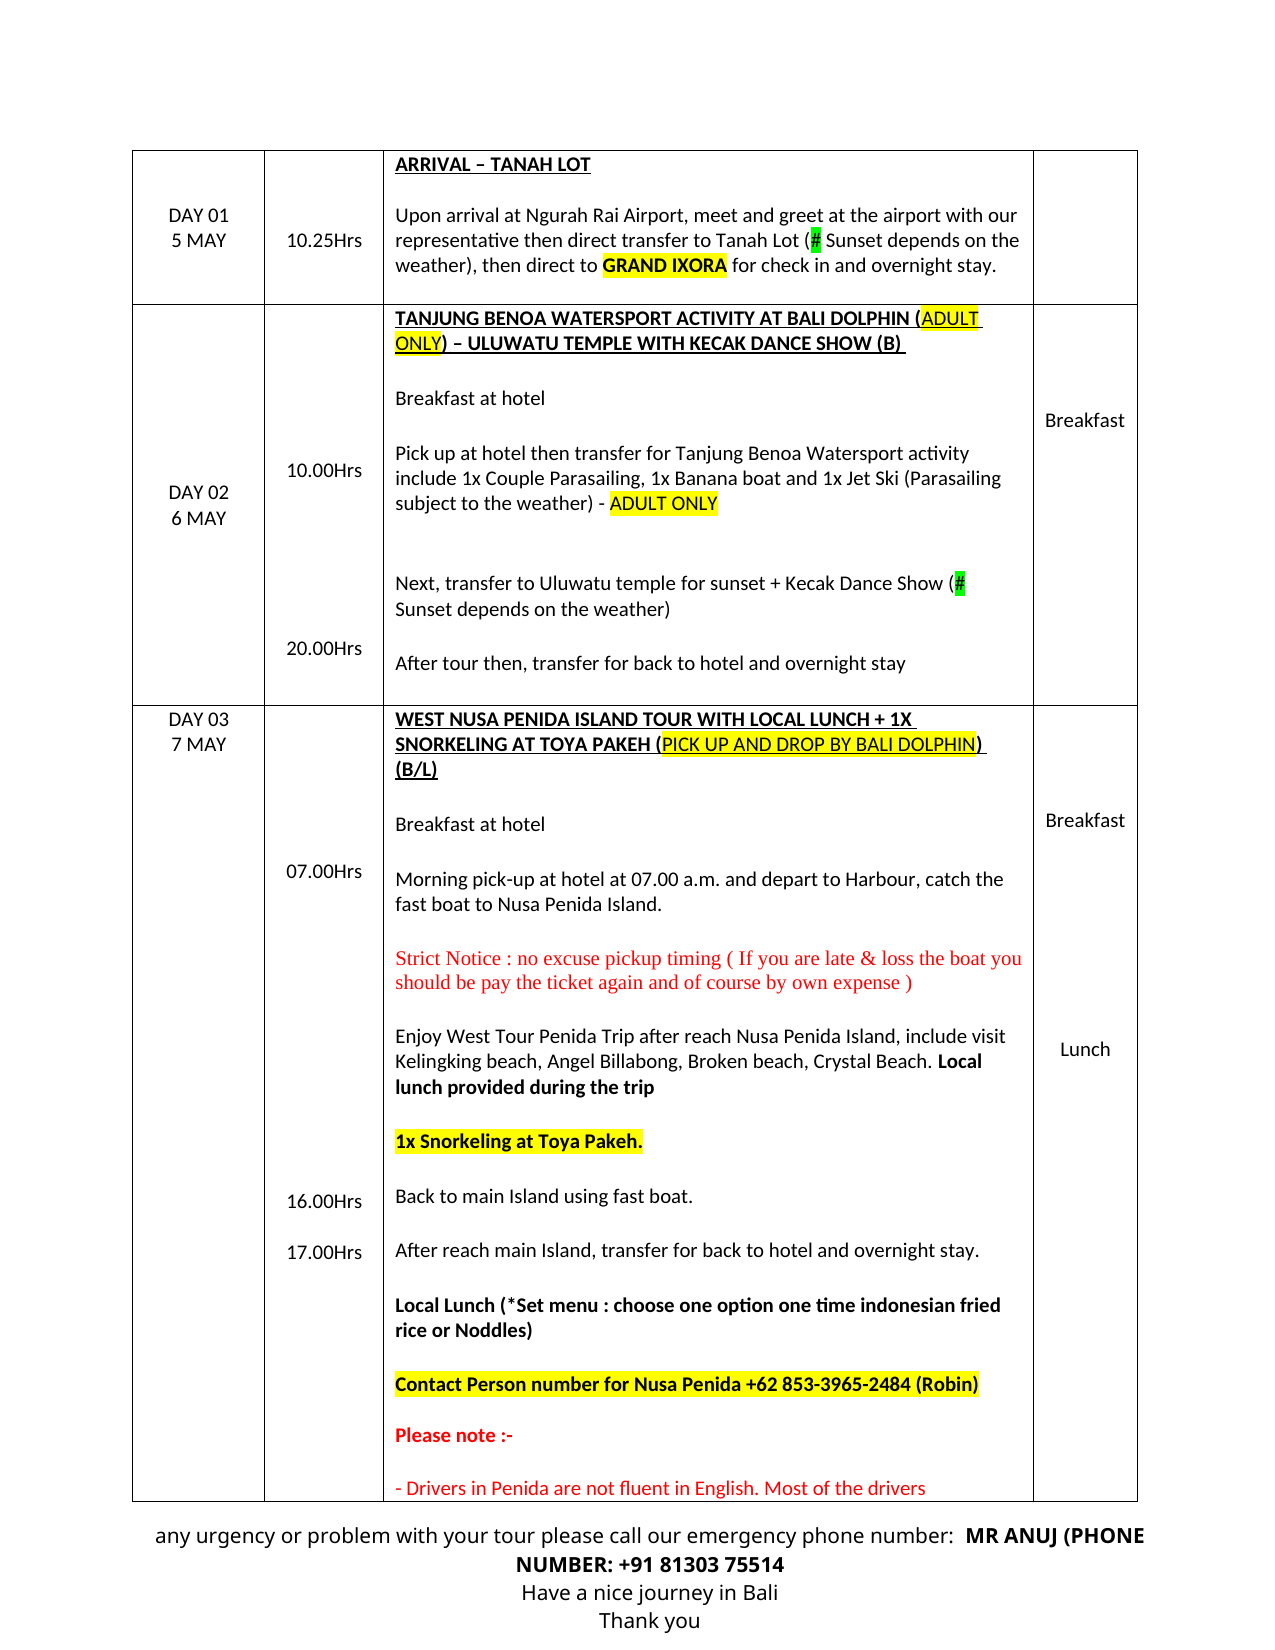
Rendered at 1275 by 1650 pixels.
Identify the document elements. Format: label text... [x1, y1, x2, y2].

table_cell DAY 03 7 MAY [133, 706, 264, 1501]
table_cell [384, 706, 1033, 1501]
table_cell Breakfast Lunch [1034, 706, 1137, 1501]
table_cell ARRIVAL – TANAH LOT Upon arrival at Ngurah Rai Airport, meet and greet at the airport with our representative then direct transfer to Tanah Lot (# Sunset depends on the weather), then direct to GRAND IXORA for check in and overnight stay. [384, 151, 1033, 304]
table_cell TANJUNG BENOA WATERSPORT ACTIVITY AT BALI DOLPHIN (ADULT ONLY) – ULUWATU TEMPLE WITH KECAK DANCE SHOW (B) Breakfast at hotel Pick up at hotel then transfer for Tanjung Benoa Watersport activity include 1x Couple Parasailing, 1x Banana boat and 1x Jet Ski (Parasailing subject to the weather) - ADULT ONLY Next, transfer to Uluwatu temple for sunset + Kecak Dance Show (# Sunset depends on the weather) After tour then, transfer for back to hotel and overnight stay [384, 305, 1033, 705]
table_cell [265, 706, 383, 1501]
table_cell 10.00Hrs 20.00Hrs [265, 305, 383, 705]
table_cell 10.25Hrs [265, 151, 383, 304]
table_cell DAY 01 5 MAY [133, 151, 264, 304]
table_cell [1034, 151, 1137, 304]
table_cell DAY 02 6 MAY [133, 305, 264, 705]
table_cell Breakfast [1034, 305, 1137, 705]
